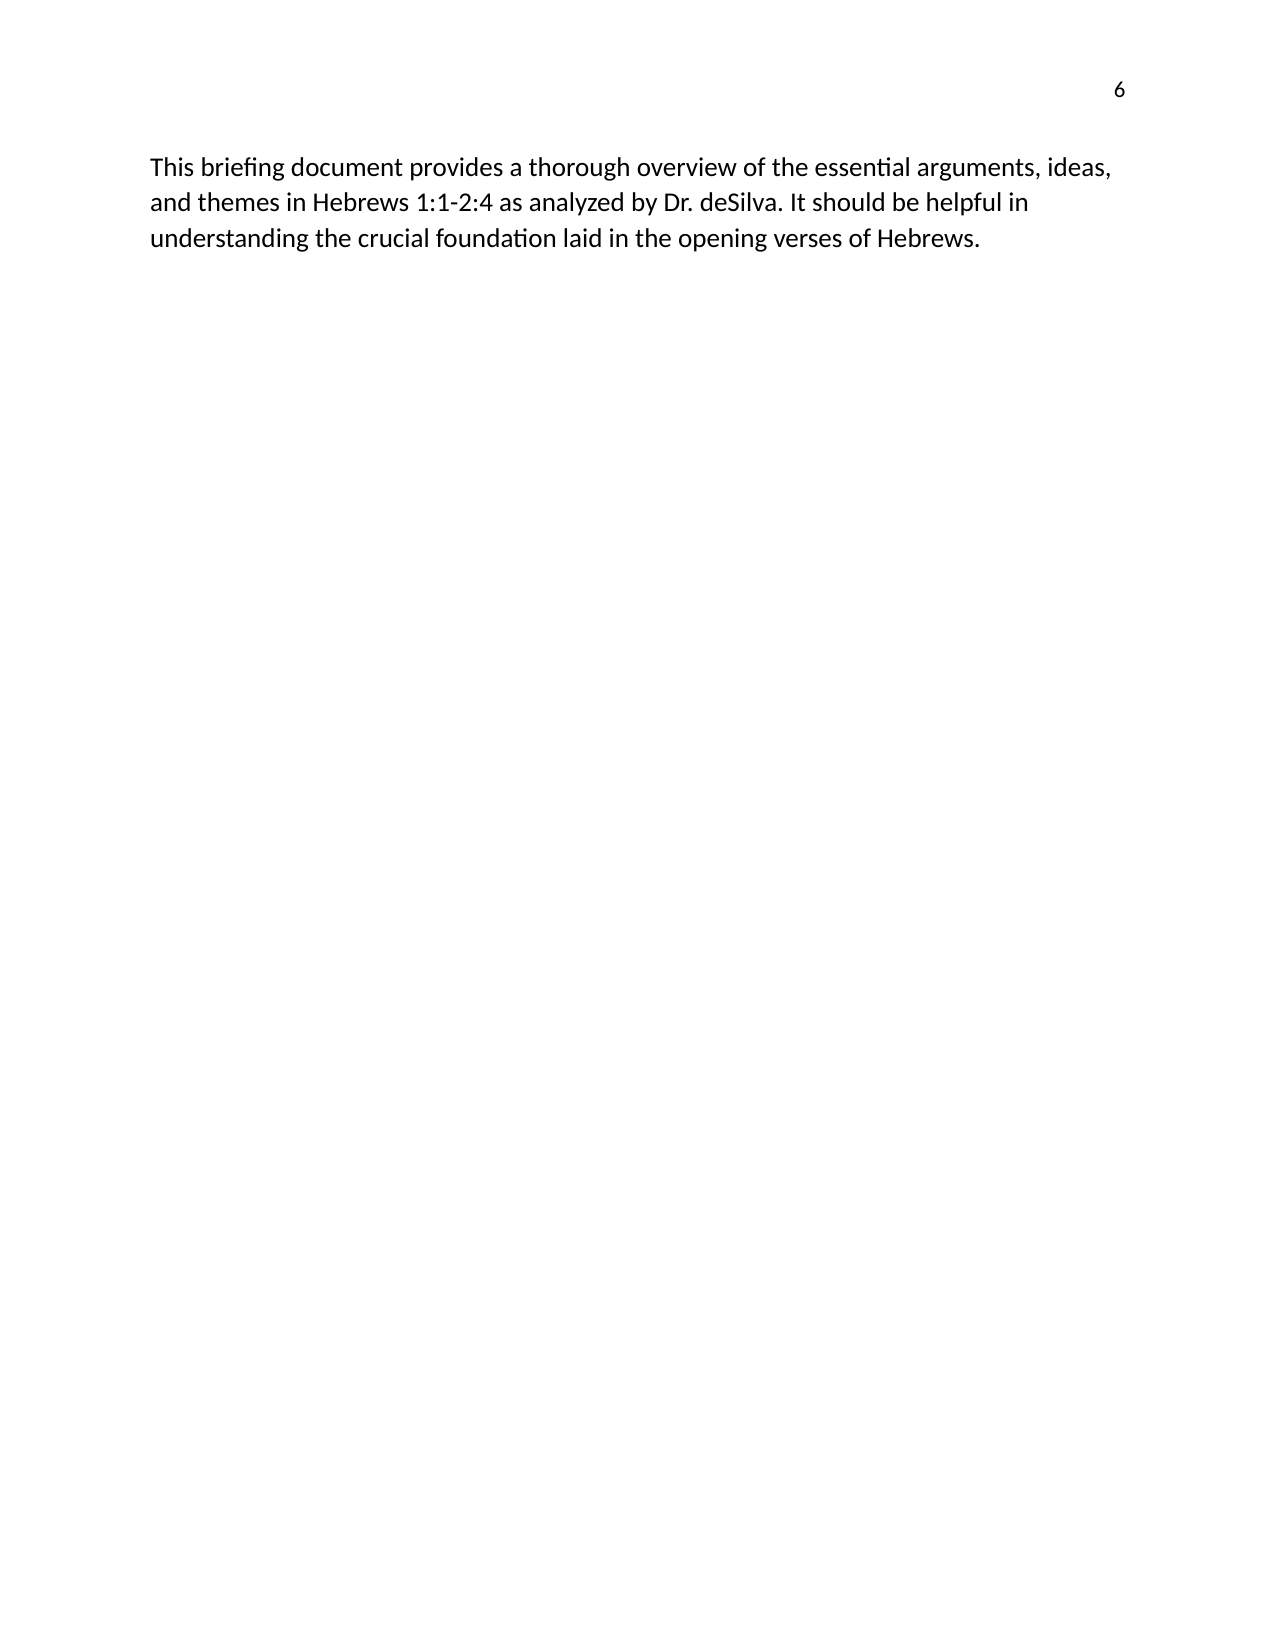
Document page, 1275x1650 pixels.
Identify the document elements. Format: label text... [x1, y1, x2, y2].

text This briefing document provides a thorough overview of the essential arguments, ideas, and themes in Hebrews 1:1-2:4 as analyzed by Dr. deSilva. It should be helpful in understanding the crucial foundation laid in the opening verses of Hebrews. [150, 150, 1125, 254]
